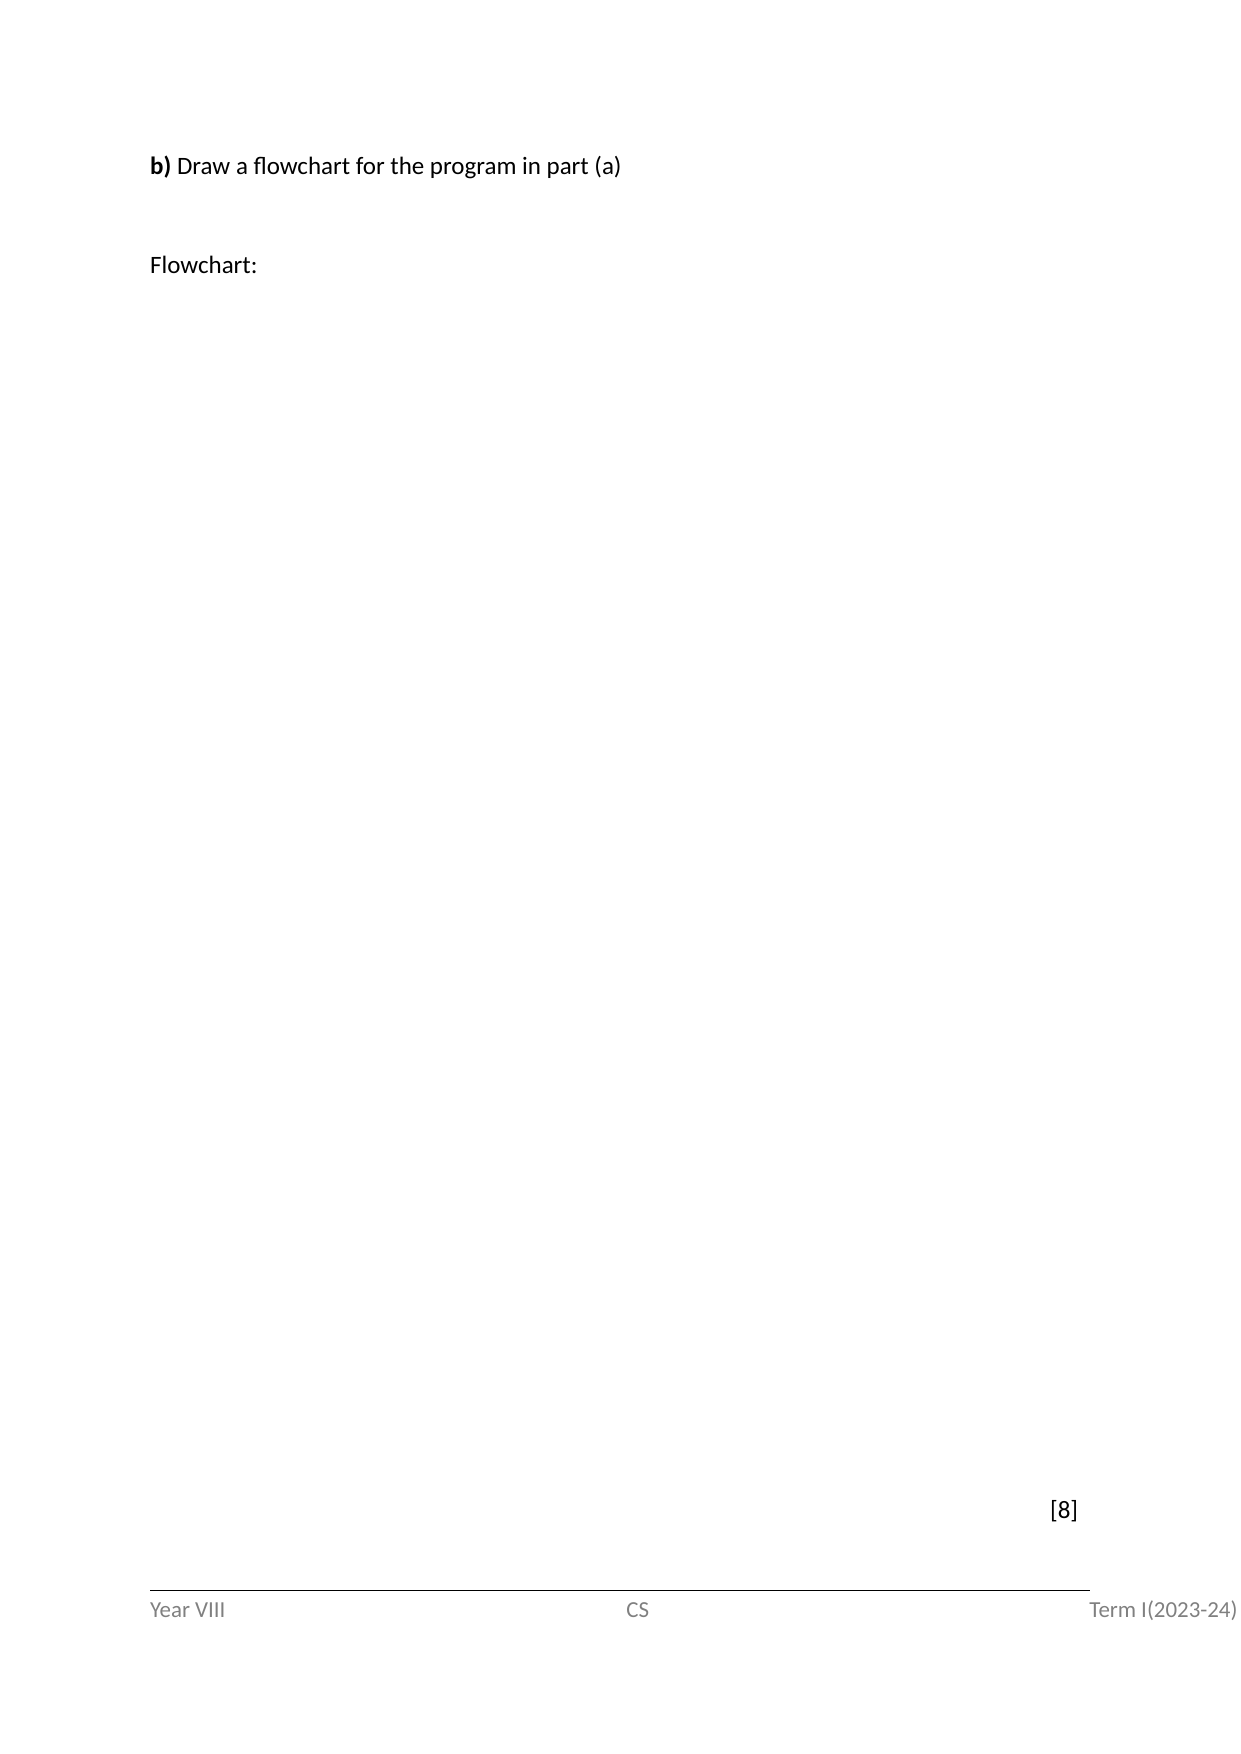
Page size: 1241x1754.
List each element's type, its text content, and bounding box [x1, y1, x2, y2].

text Flowchart: [150, 249, 1090, 280]
list [8] [1050, 1494, 1090, 1524]
text b) Draw a flowchart for the program in part (a) [150, 150, 1090, 181]
